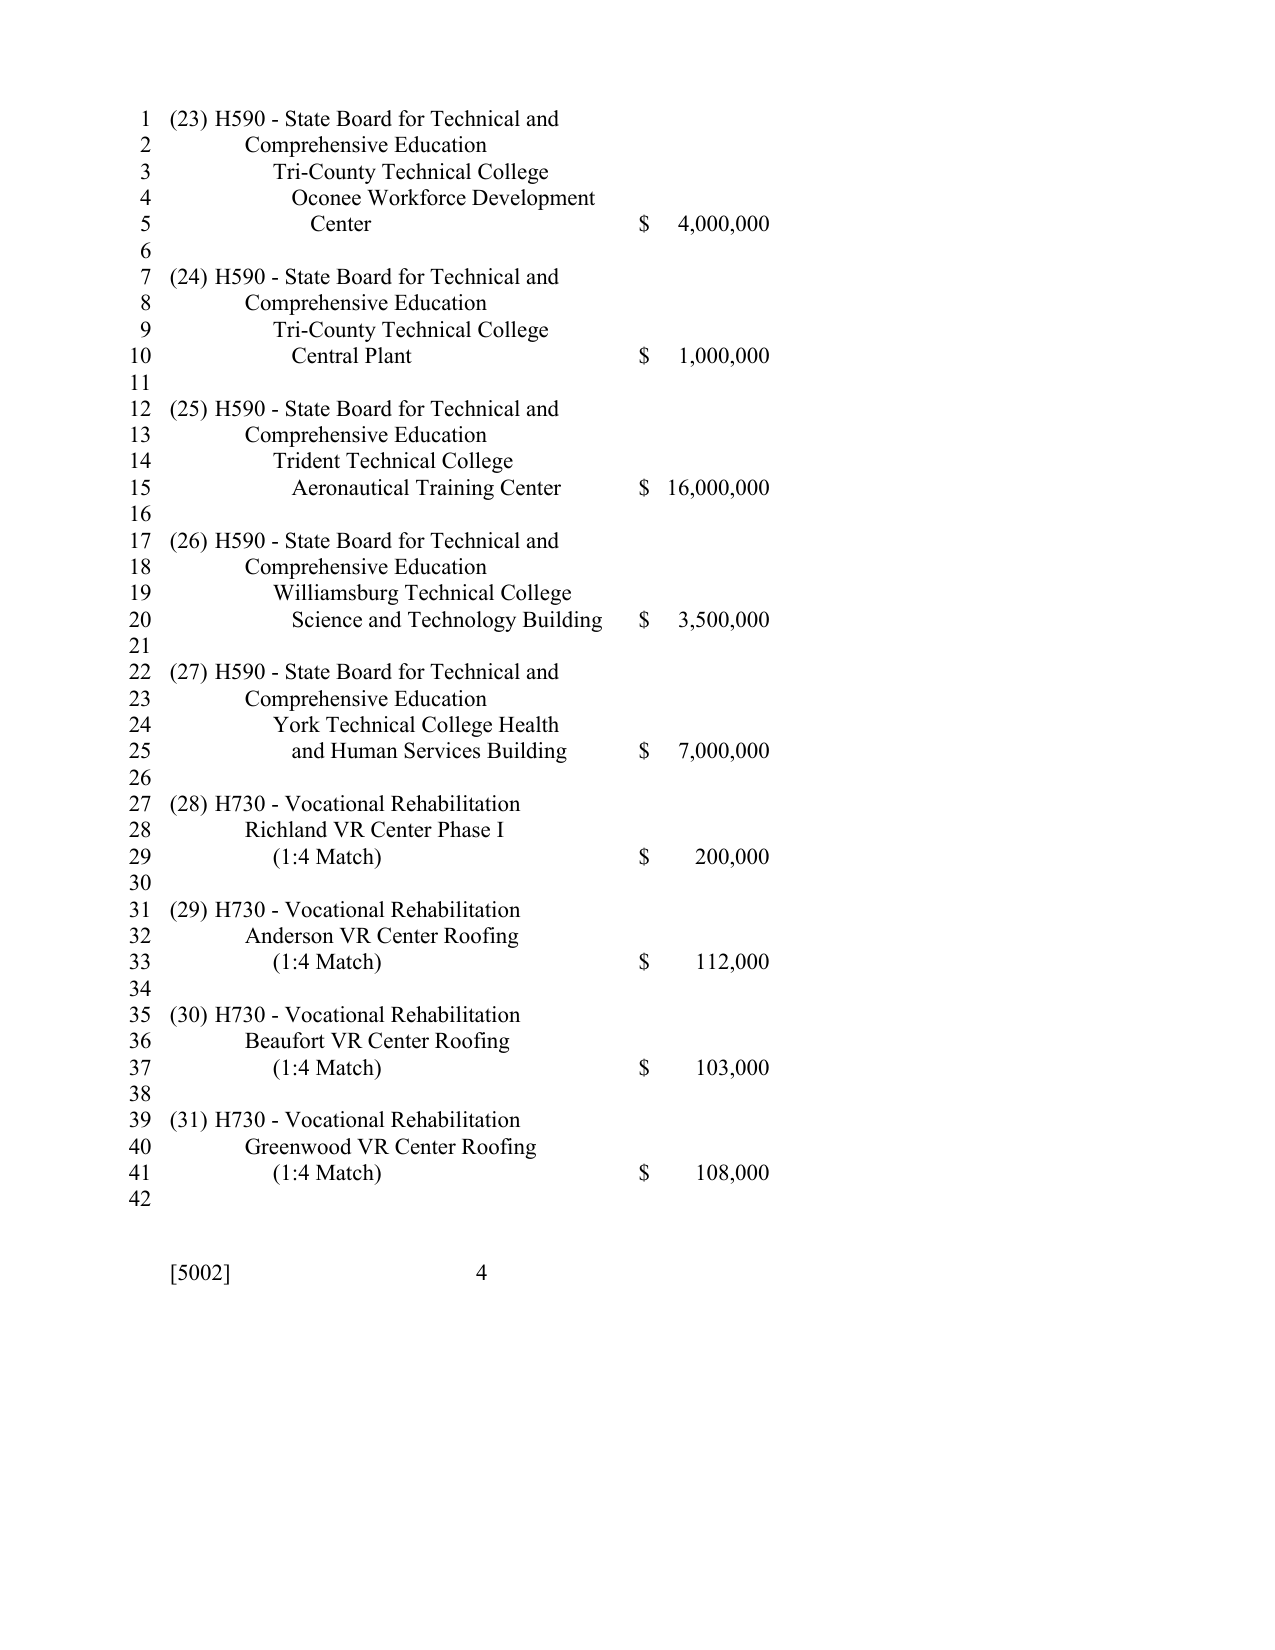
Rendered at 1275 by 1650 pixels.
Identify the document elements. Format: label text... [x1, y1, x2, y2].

text Central Plant $ 1,000,000 [169, 342, 787, 368]
text Aeronautical Training Center $ 16,000,000 [169, 474, 787, 500]
text (31) H730 - Vocational Rehabilitation [169, 1106, 787, 1133]
text Comprehensive Education [169, 685, 787, 711]
text Comprehensive Education [169, 131, 787, 158]
text (1:4 Match) $ 200,000 [169, 843, 787, 869]
text (26) H590 - State Board for Technical and [169, 527, 787, 553]
text Comprehensive Education [169, 421, 787, 448]
text Williamsburg Technical College [169, 579, 787, 606]
text Center $ 4,000,000 [169, 210, 787, 237]
text (25) H590 - State Board for Technical and [169, 395, 787, 421]
text Beaufort VR Center Roofing [169, 1027, 787, 1054]
text Anderson VR Center Roofing [169, 922, 787, 948]
text Oconee Workforce Development [169, 184, 787, 210]
text Greenwood VR Center Roofing [169, 1133, 787, 1159]
text Tri-County Technical College [169, 158, 787, 184]
text (24) H590 - State Board for Technical and [169, 263, 787, 289]
text (30) H730 - Vocational Rehabilitation [169, 1001, 787, 1027]
text and Human Services Building $ 7,000,000 [169, 737, 787, 764]
text (27) H590 - State Board for Technical and [169, 658, 787, 685]
text (1:4 Match) $ 103,000 [169, 1054, 787, 1080]
text (1:4 Match) $ 108,000 [169, 1159, 787, 1186]
text Trident Technical College [169, 448, 787, 474]
text Tri-County Technical College [169, 316, 787, 342]
text Science and Technology Building $ 3,500,000 [169, 606, 787, 632]
text (28) H730 - Vocational Rehabilitation [169, 790, 787, 817]
text (23) H590 - State Board for Technical and [169, 105, 787, 131]
text Comprehensive Education [169, 553, 787, 579]
text York Technical College Health [169, 711, 787, 737]
text Richland VR Center Phase I [169, 817, 787, 843]
text (29) H730 - Vocational Rehabilitation [169, 896, 787, 922]
text Comprehensive Education [169, 289, 787, 316]
text (1:4 Match) $ 112,000 [169, 948, 787, 975]
